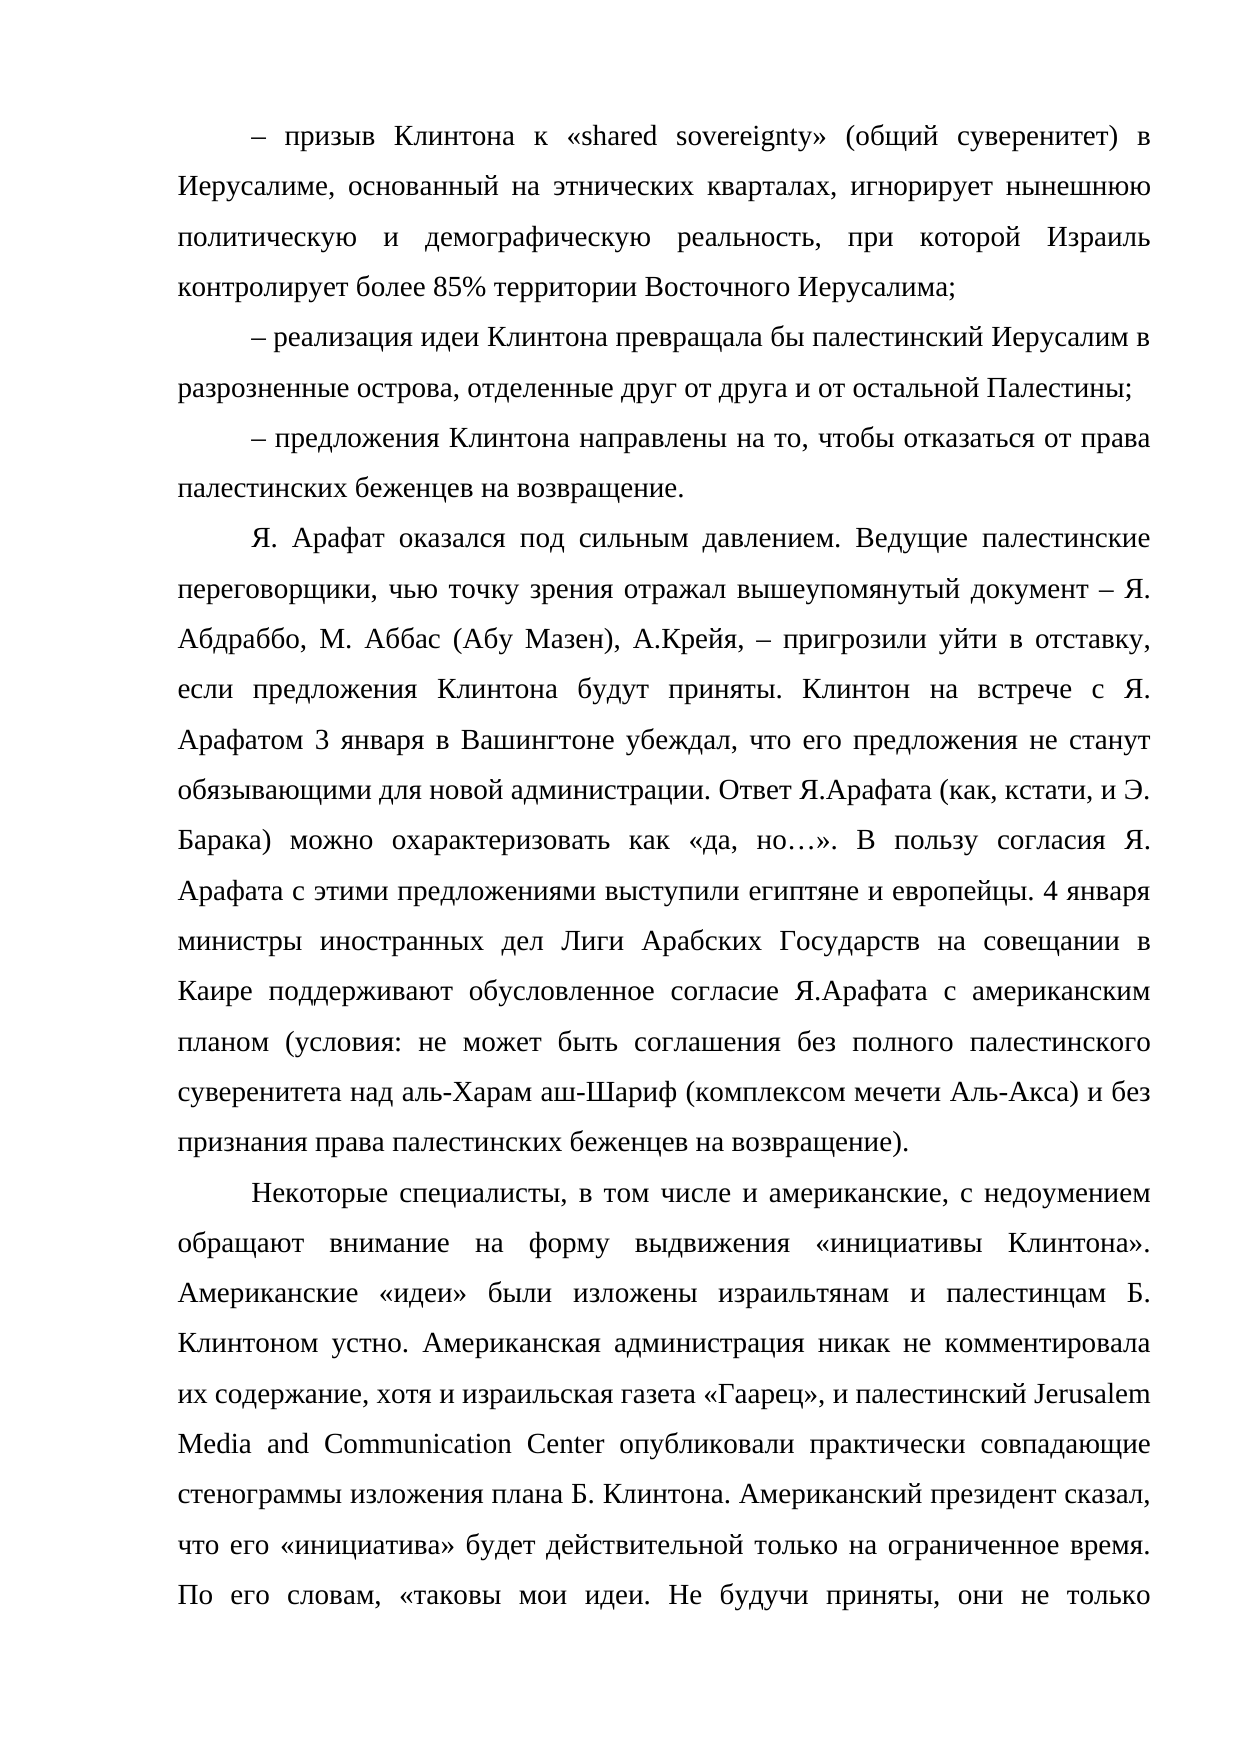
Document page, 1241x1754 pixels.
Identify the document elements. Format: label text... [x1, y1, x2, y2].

text – реализация идеи Клинтона превращала бы палестинский Иерусалим в разрозненные острова, отделенные друг от друга и от остальной Палестины; [177, 319, 1152, 403]
text Я. Арафат оказался под сильным давлением. Ведущие палестинские переговорщики, чью точку зрения отражал вышеупомянутый документ – Я. Абдраббо, М. Аббас (Абу Мазен), А.Крейя, – пригрозили уйти в отставку, если предложения Клинтона будут приняты. Клинтон на встрече с Я. Арафатом 3 января в Вашингтоне убеждал, что его предложения не станут обязывающими для новой администрации. Ответ Я.Арафата (как, кстати, и Э. Барака) можно охарактеризовать как «да, но…». В пользу согласия Я. Арафата с этими предложениями выступили египтяне и европейцы. 4 января министры иностранных дел Лиги Арабских Государств на совещании в Каире поддерживают обусловленное согласие Я.Арафата с американским планом (условия: не может быть соглашения без полного палестинского суверенитета над аль-Харам аш-Шариф (комплексом мечети Аль-Акса) и без признания права палестинских беженцев на возвращение). [177, 521, 1152, 1158]
text – призыв Клинтона к «shared sovereignty» (общий суверенитет) в Иерусалиме, основанный на этнических кварталах, игнорирует нынешнюю политическую и демографическую реальность, при которой Израиль контролирует более 85% территории Восточного Иерусалима; [177, 118, 1152, 303]
text – предложения Клинтона направлены на то, чтобы отказаться от права палестинских беженцев на возвращение. [177, 420, 1152, 504]
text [177, 1175, 1152, 1611]
